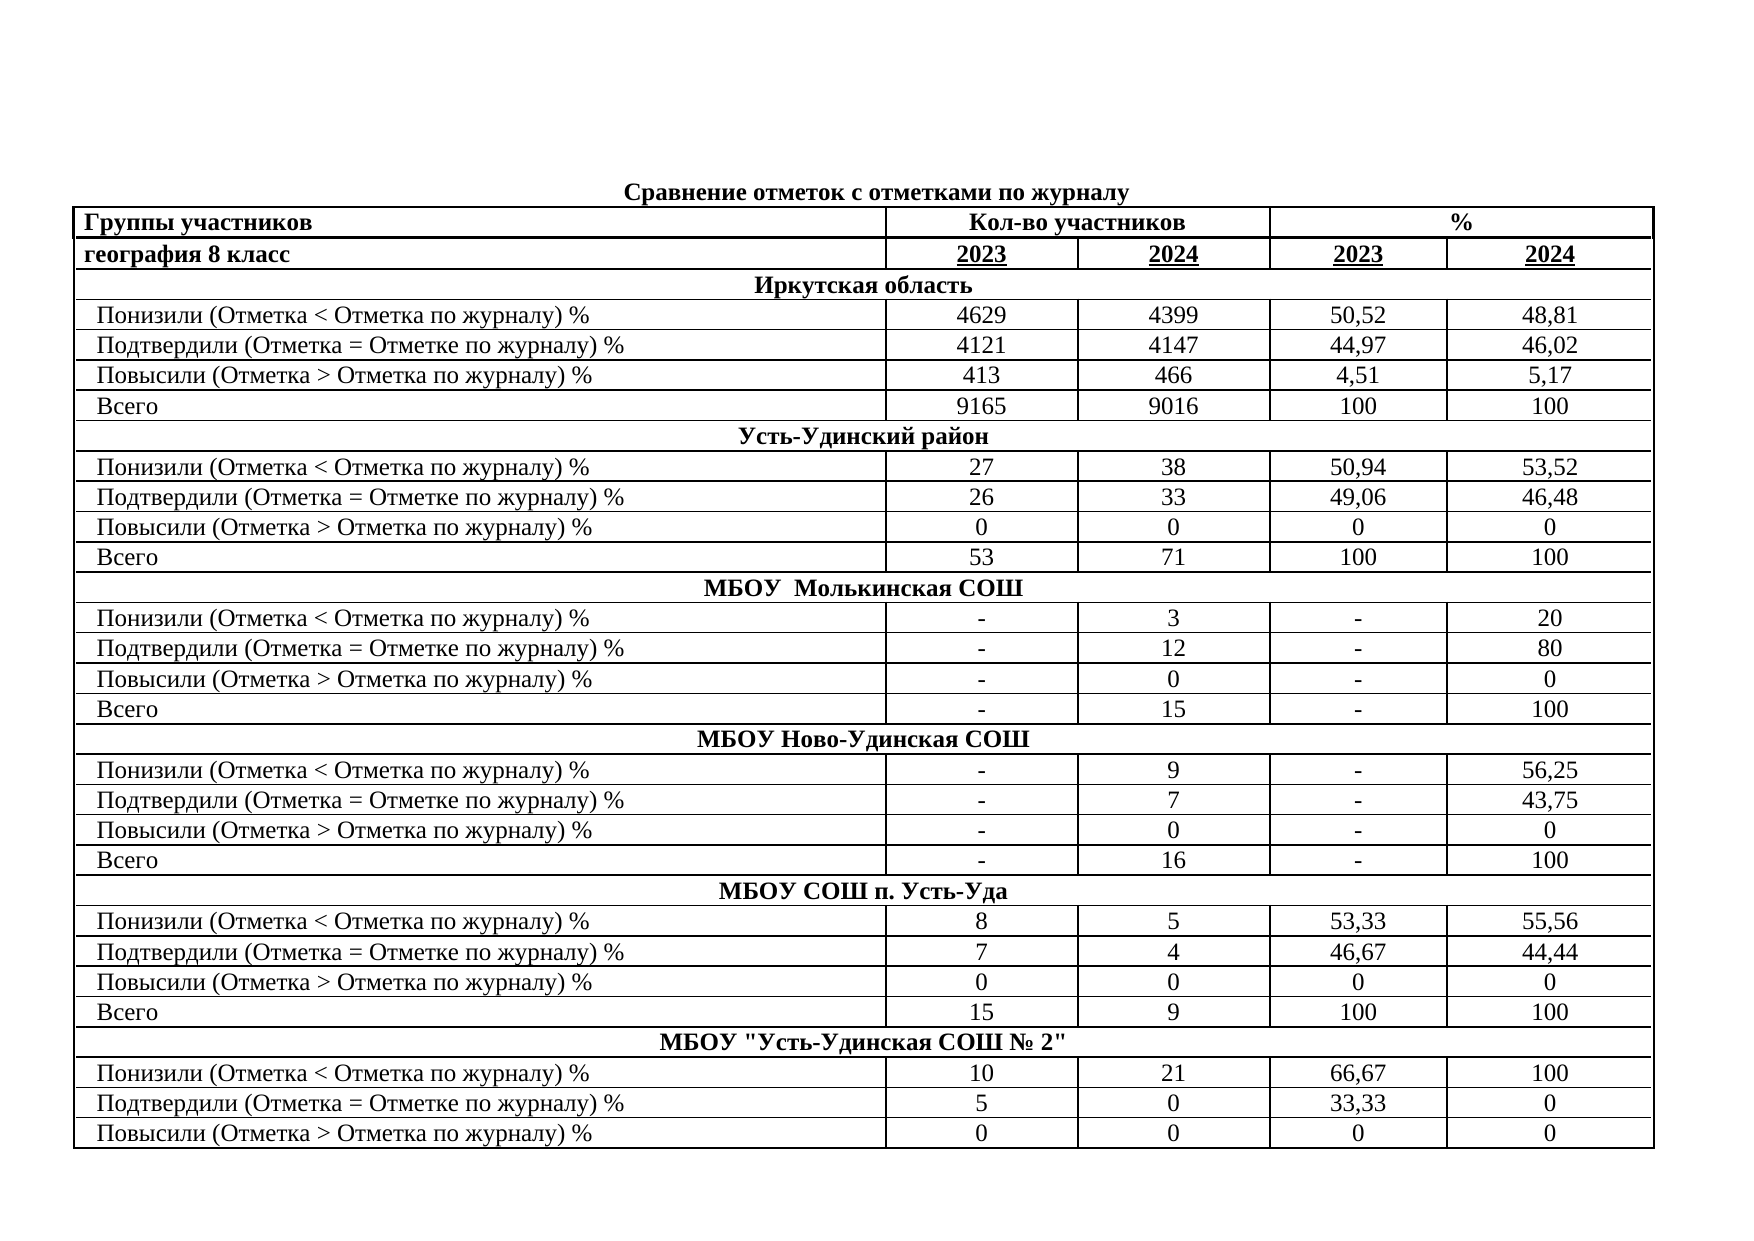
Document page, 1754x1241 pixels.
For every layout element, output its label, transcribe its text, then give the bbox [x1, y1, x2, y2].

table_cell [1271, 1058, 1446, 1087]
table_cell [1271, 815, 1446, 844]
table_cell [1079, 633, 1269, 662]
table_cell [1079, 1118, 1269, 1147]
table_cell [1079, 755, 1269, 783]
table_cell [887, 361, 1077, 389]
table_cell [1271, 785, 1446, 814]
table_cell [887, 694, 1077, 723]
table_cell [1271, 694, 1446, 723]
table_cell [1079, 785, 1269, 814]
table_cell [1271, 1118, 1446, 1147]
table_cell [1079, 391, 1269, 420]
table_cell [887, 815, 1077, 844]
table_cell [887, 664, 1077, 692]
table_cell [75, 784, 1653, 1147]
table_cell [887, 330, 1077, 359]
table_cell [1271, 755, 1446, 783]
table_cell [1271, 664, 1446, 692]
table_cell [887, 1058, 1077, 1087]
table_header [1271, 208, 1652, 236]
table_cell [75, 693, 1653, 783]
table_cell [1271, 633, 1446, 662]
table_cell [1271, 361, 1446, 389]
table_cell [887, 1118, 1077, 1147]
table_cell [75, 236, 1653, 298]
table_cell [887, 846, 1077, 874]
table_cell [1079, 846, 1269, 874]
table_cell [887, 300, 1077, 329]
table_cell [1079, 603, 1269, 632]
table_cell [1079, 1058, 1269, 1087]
text Сравнение отметок с отметками по журналу [117, 177, 1636, 206]
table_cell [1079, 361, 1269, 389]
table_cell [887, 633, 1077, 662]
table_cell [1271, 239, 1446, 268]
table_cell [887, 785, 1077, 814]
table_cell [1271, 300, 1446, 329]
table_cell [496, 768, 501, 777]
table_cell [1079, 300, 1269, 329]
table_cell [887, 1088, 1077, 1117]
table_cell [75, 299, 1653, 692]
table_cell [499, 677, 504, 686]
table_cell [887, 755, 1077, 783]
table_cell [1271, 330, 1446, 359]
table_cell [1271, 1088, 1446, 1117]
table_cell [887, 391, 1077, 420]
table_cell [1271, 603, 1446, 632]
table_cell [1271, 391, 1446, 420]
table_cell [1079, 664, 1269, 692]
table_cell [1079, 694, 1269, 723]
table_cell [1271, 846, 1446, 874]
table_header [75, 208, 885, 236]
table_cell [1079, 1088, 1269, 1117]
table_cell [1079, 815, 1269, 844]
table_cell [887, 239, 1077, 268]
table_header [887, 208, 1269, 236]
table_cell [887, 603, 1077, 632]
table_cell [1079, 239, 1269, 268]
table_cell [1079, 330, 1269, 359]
